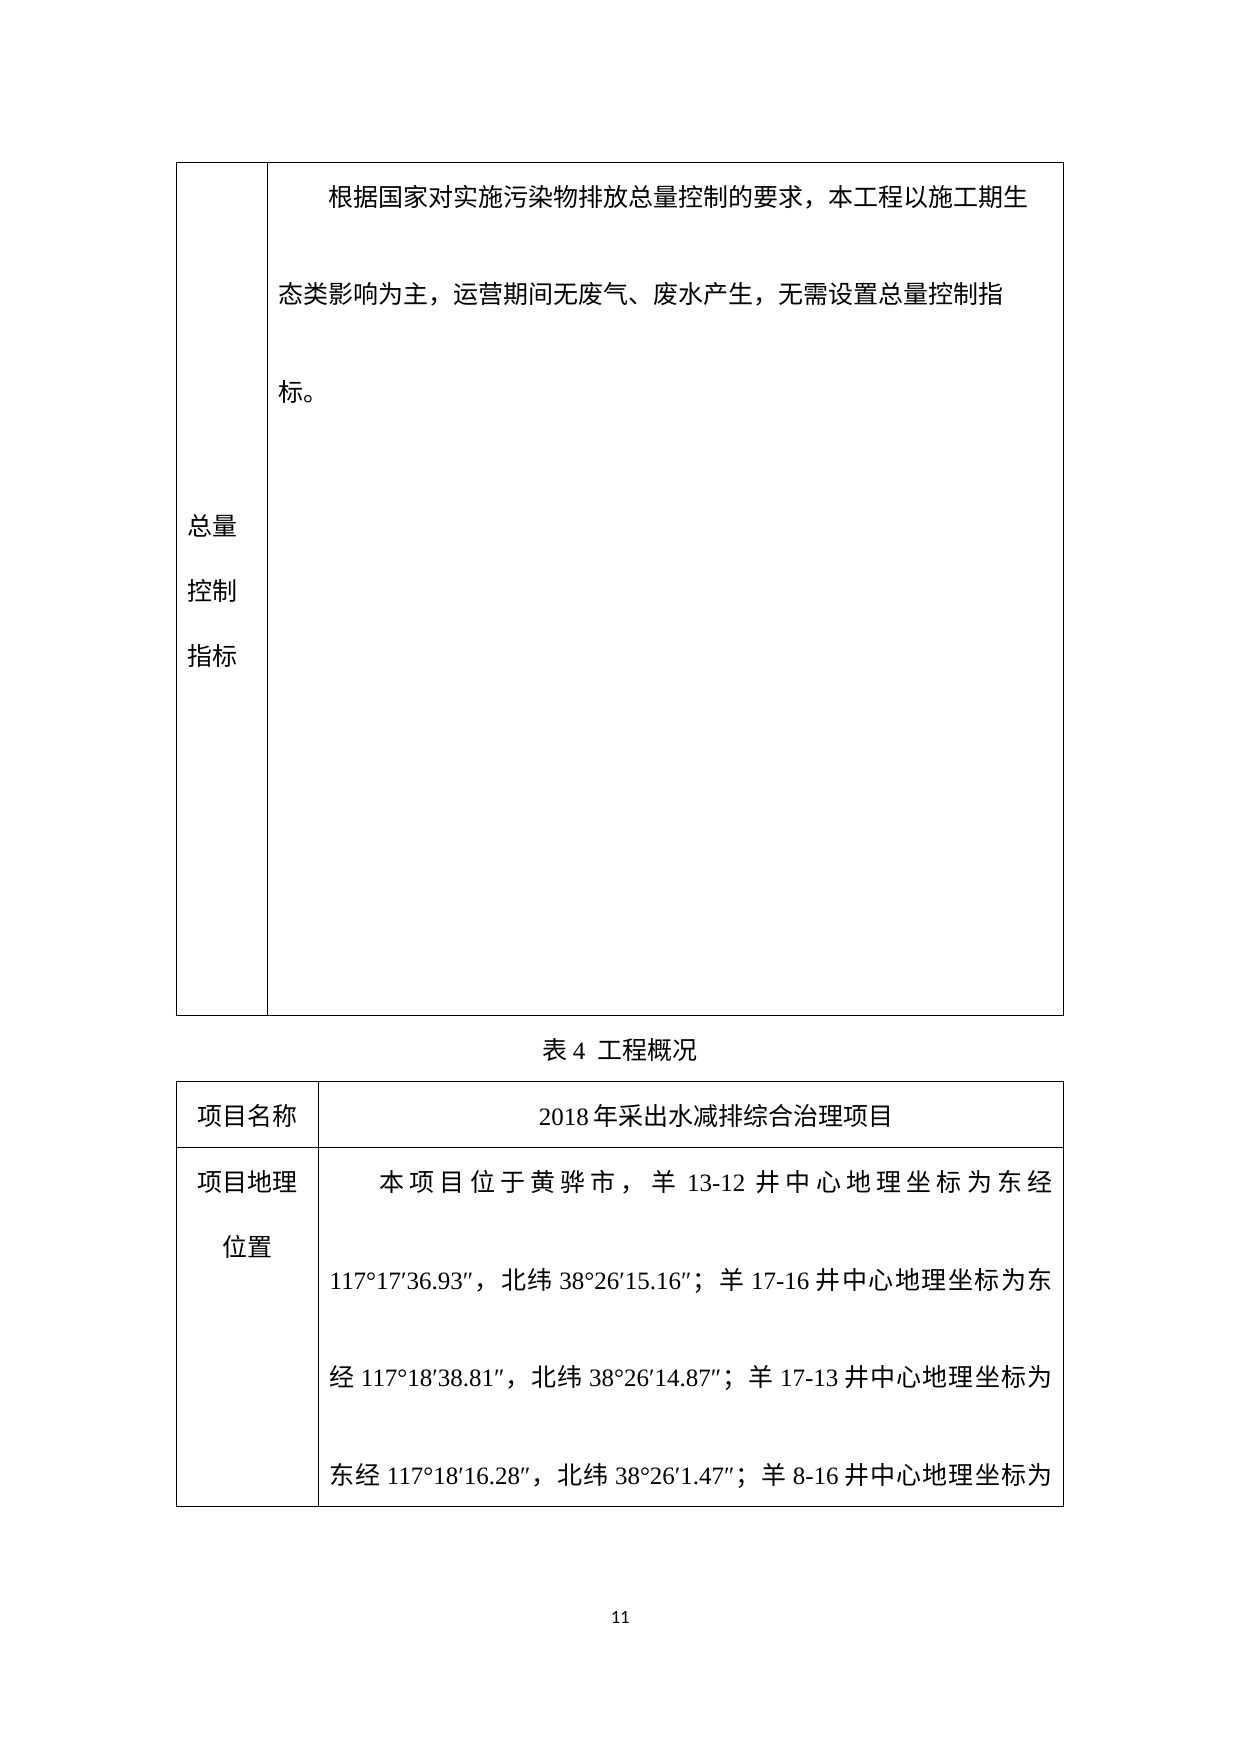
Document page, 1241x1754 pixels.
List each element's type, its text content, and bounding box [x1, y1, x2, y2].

table_cell 根据国家对实施污染物排放总量控制的要求，本工程以施工期生态类影响为主，运营期间无废气、废水产生，无需设置总量控制指标。 [268, 163, 1063, 1015]
text 表4 工程概况 [187, 1016, 1053, 1081]
table_cell 项目地理位置 [177, 1148, 318, 1506]
table_header 2018年采出水减排综合治理项目 [319, 1082, 1063, 1147]
table_cell 总量控制指标 [177, 163, 267, 1015]
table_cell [319, 1148, 1063, 1506]
table_header 项目名称 [177, 1082, 318, 1147]
